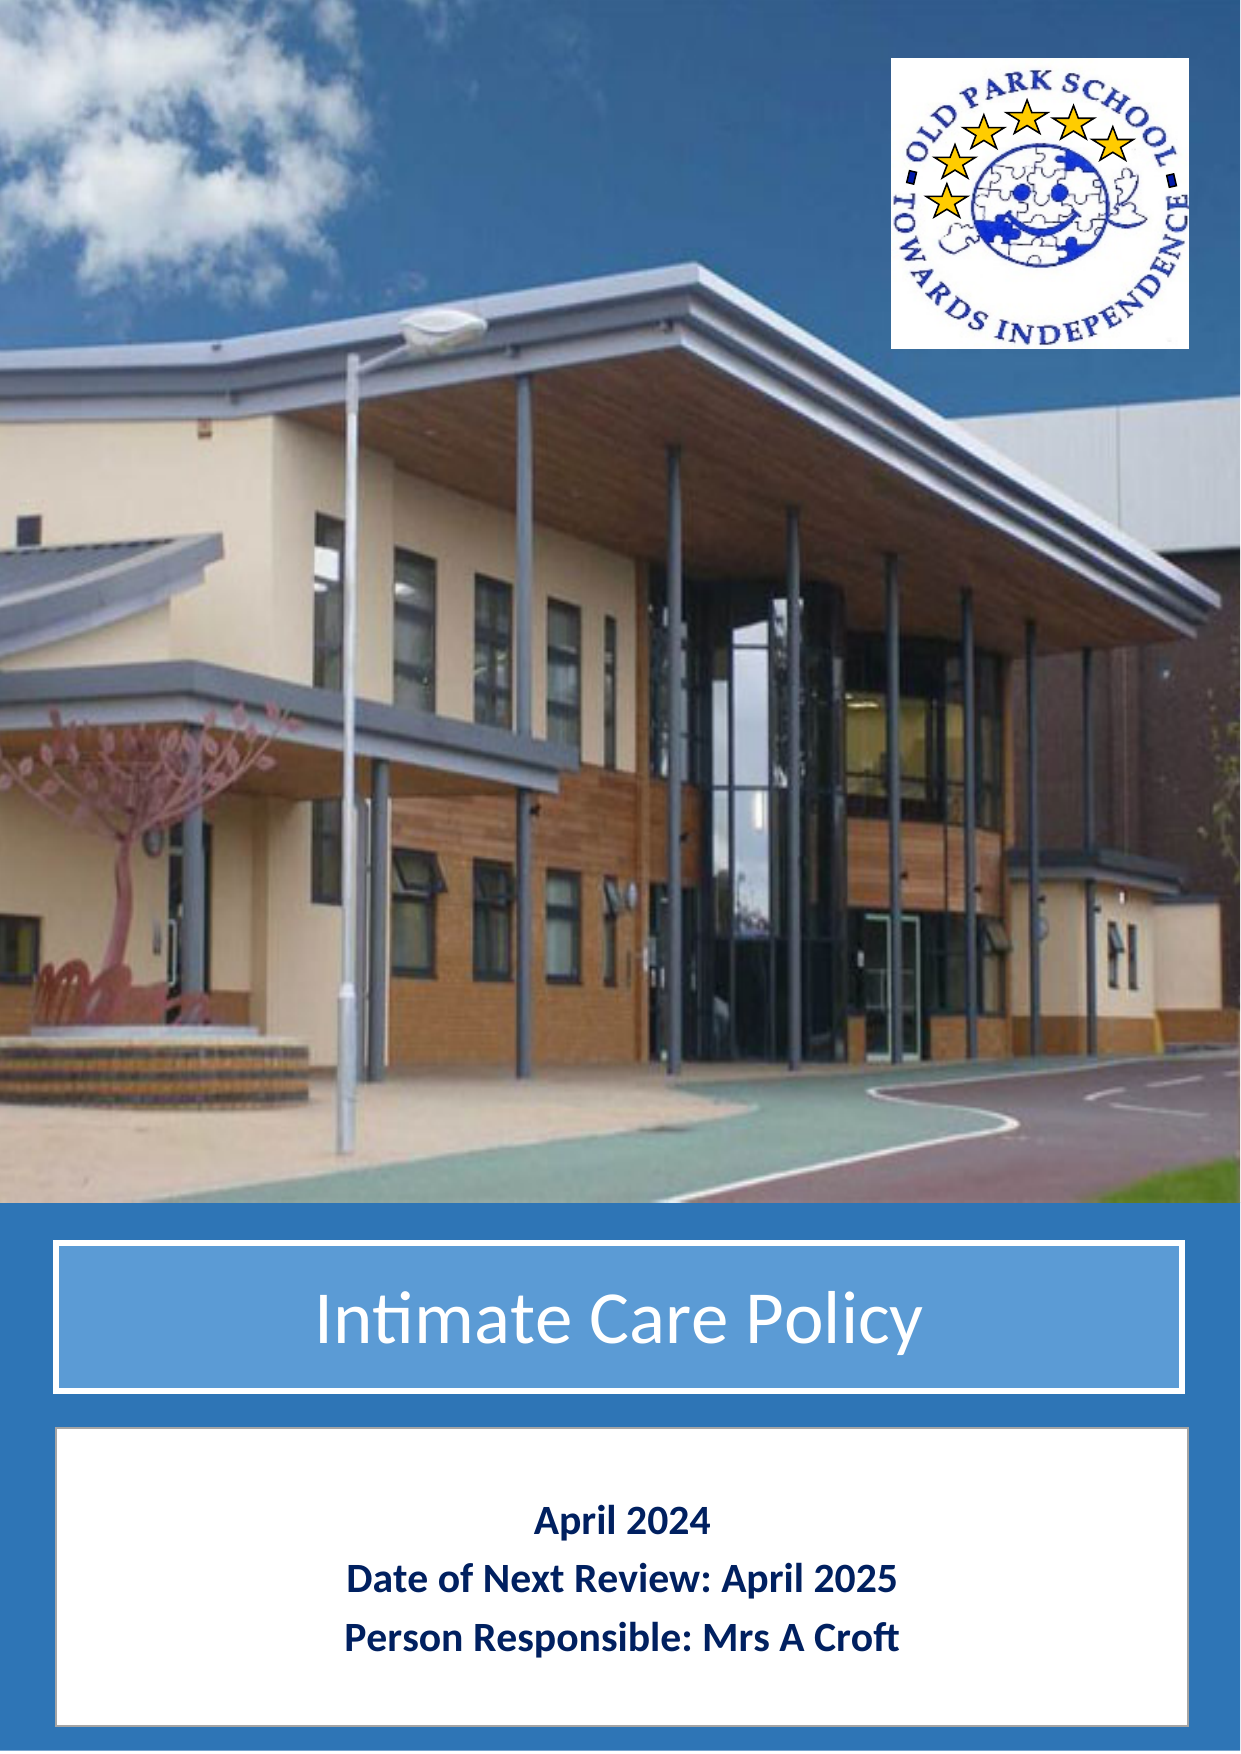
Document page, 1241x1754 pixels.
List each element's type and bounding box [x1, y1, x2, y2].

picture [0, 0, 1241, 1203]
